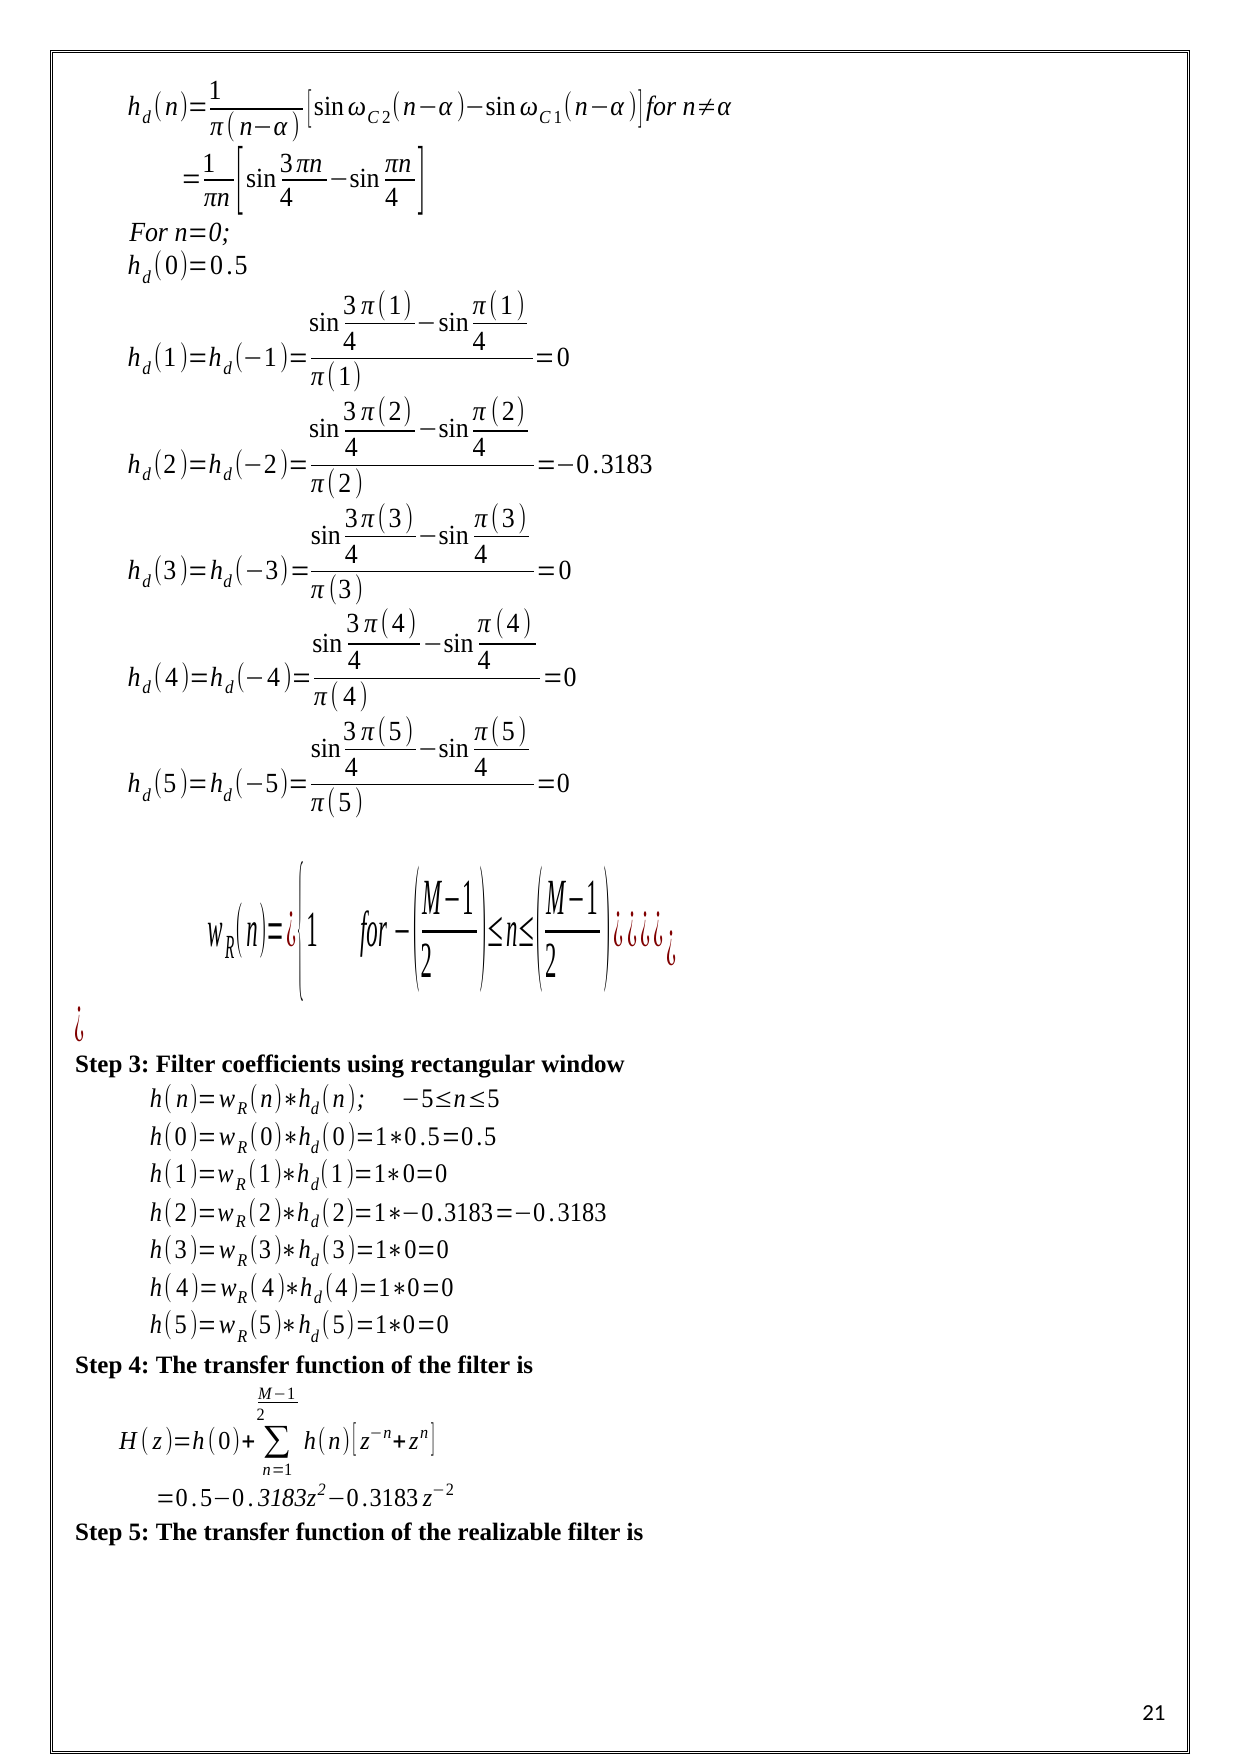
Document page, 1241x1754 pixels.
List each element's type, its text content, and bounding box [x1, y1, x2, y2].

text Step 5: The transfer function of the realizable filter is [75, 1383, 1165, 1546]
text Step 2: Using rectangular window [75, 75, 1165, 853]
text Step 4: The transfer function of the filter is [75, 1350, 1165, 1378]
text Step 3: Filter coefficients using rectangular window [75, 1049, 1165, 1078]
